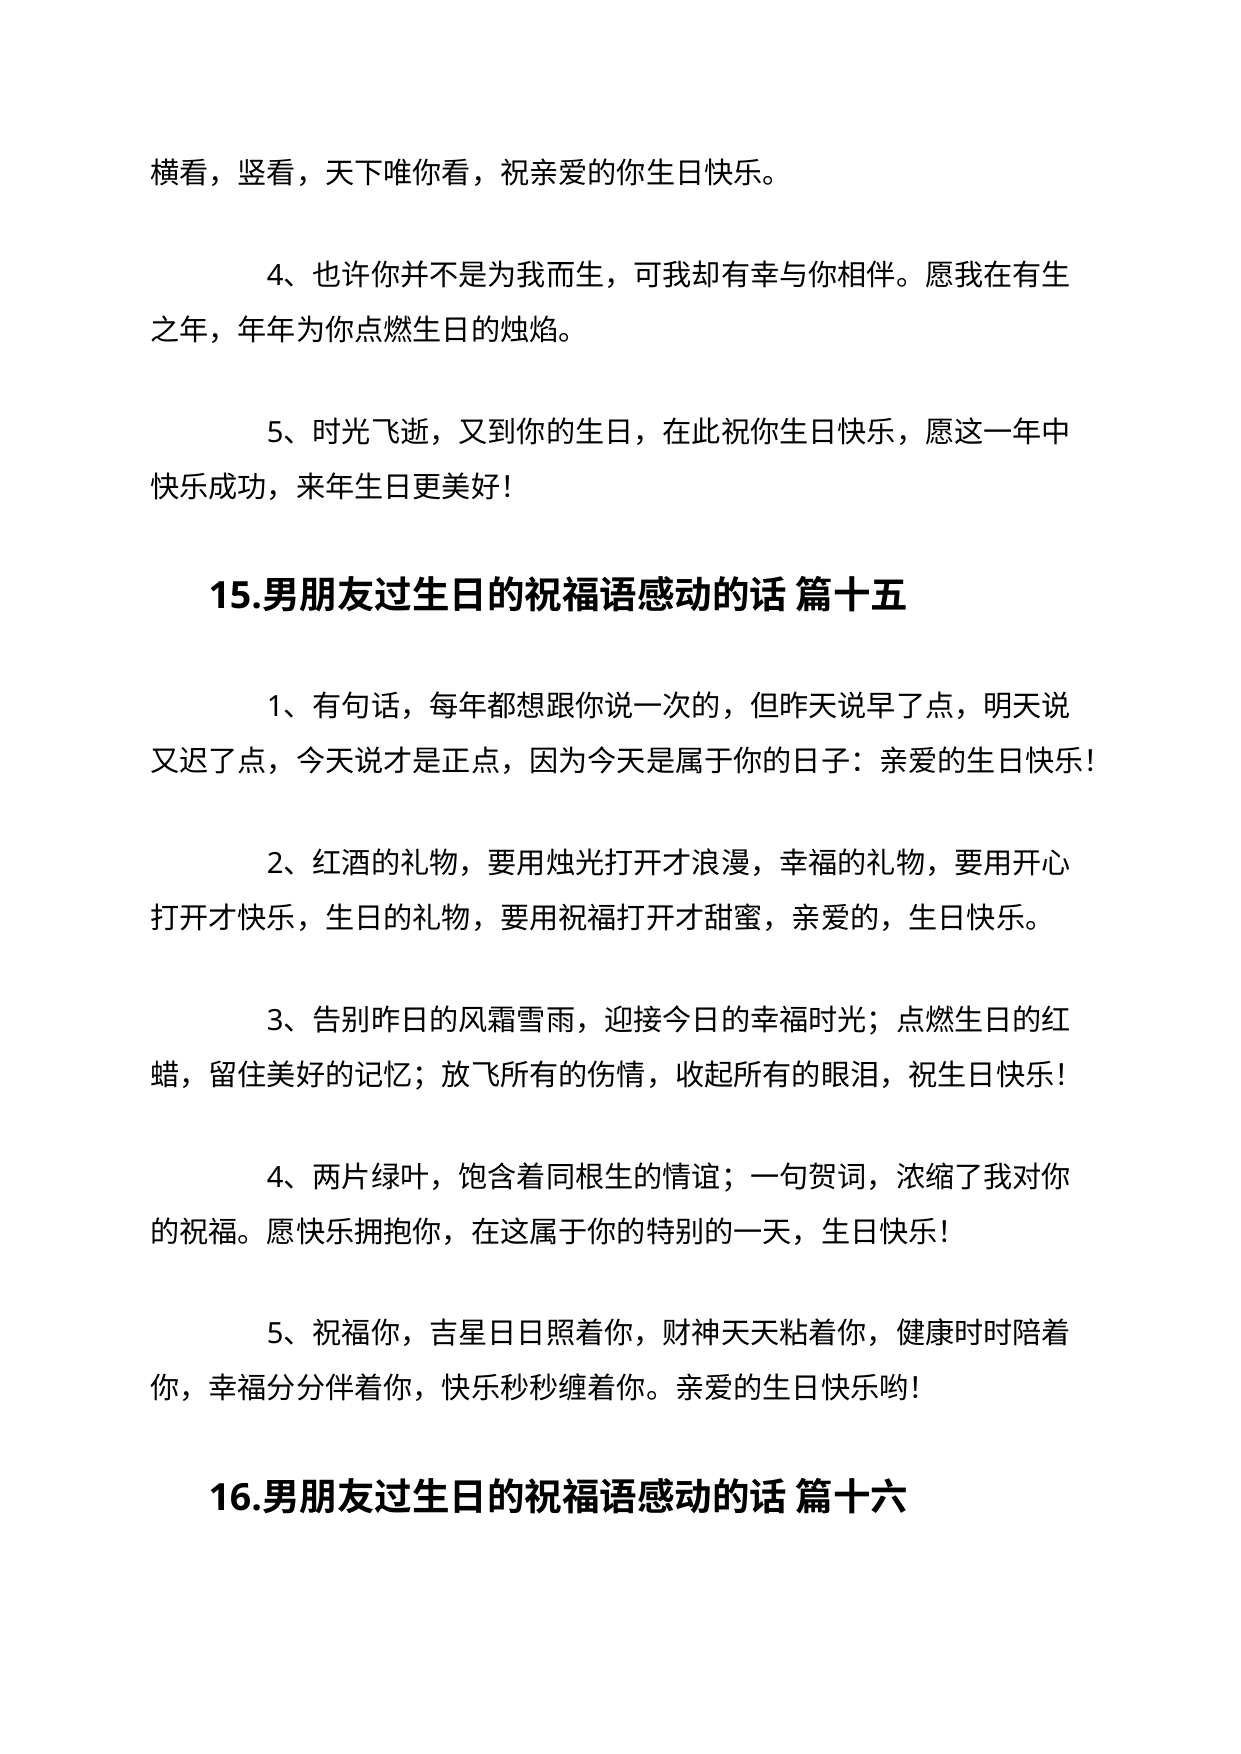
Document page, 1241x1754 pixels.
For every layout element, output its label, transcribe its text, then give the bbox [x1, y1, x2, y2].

text 16.男朋友过生日的祝福语感动的话 篇十六 [150, 1467, 1090, 1521]
text 5、祝福你，吉星日日照着你，财神天天粘着你，健康时时陪着你，幸福分分伴着你，快乐秒秒缠着你。亲爱的生日快乐哟！ [150, 1310, 1090, 1407]
text 15.男朋友过生日的祝福语感动的话 篇十五 [150, 565, 1090, 620]
text 4、也许你并不是为我而生，可我却有幸与你相伴。愿我在有生之年，年年为你点燃生日的烛焰。 [150, 252, 1090, 349]
text 3、告别昨日的风霜雪雨，迎接今日的幸福时光；点燃生日的红蜡，留住美好的记忆；放飞所有的伤情，收起所有的眼泪，祝生日快乐！ [150, 996, 1090, 1094]
text 2、红酒的礼物，要用烛光打开才浪漫，幸福的礼物，要用开心打开才快乐，生日的礼物，要用祝福打开才甜蜜，亲爱的，生日快乐。 [150, 840, 1090, 937]
text 5、时光飞逝，又到你的生日，在此祝你生日快乐，愿这一年中快乐成功，来年生日更美好！ [150, 408, 1090, 506]
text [150, 150, 1090, 192]
text 1、有句话，每年都想跟你说一次的，但昨天说早了点，明天说又迟了点，今天说才是正点，因为今天是属于你的日子：亲爱的生日快乐！ [150, 683, 1090, 780]
text 4、两片绿叶，饱含着同根生的情谊；一句贺词，浓缩了我对你的祝福。愿快乐拥抱你，在这属于你的特别的一天，生日快乐！ [150, 1153, 1090, 1251]
